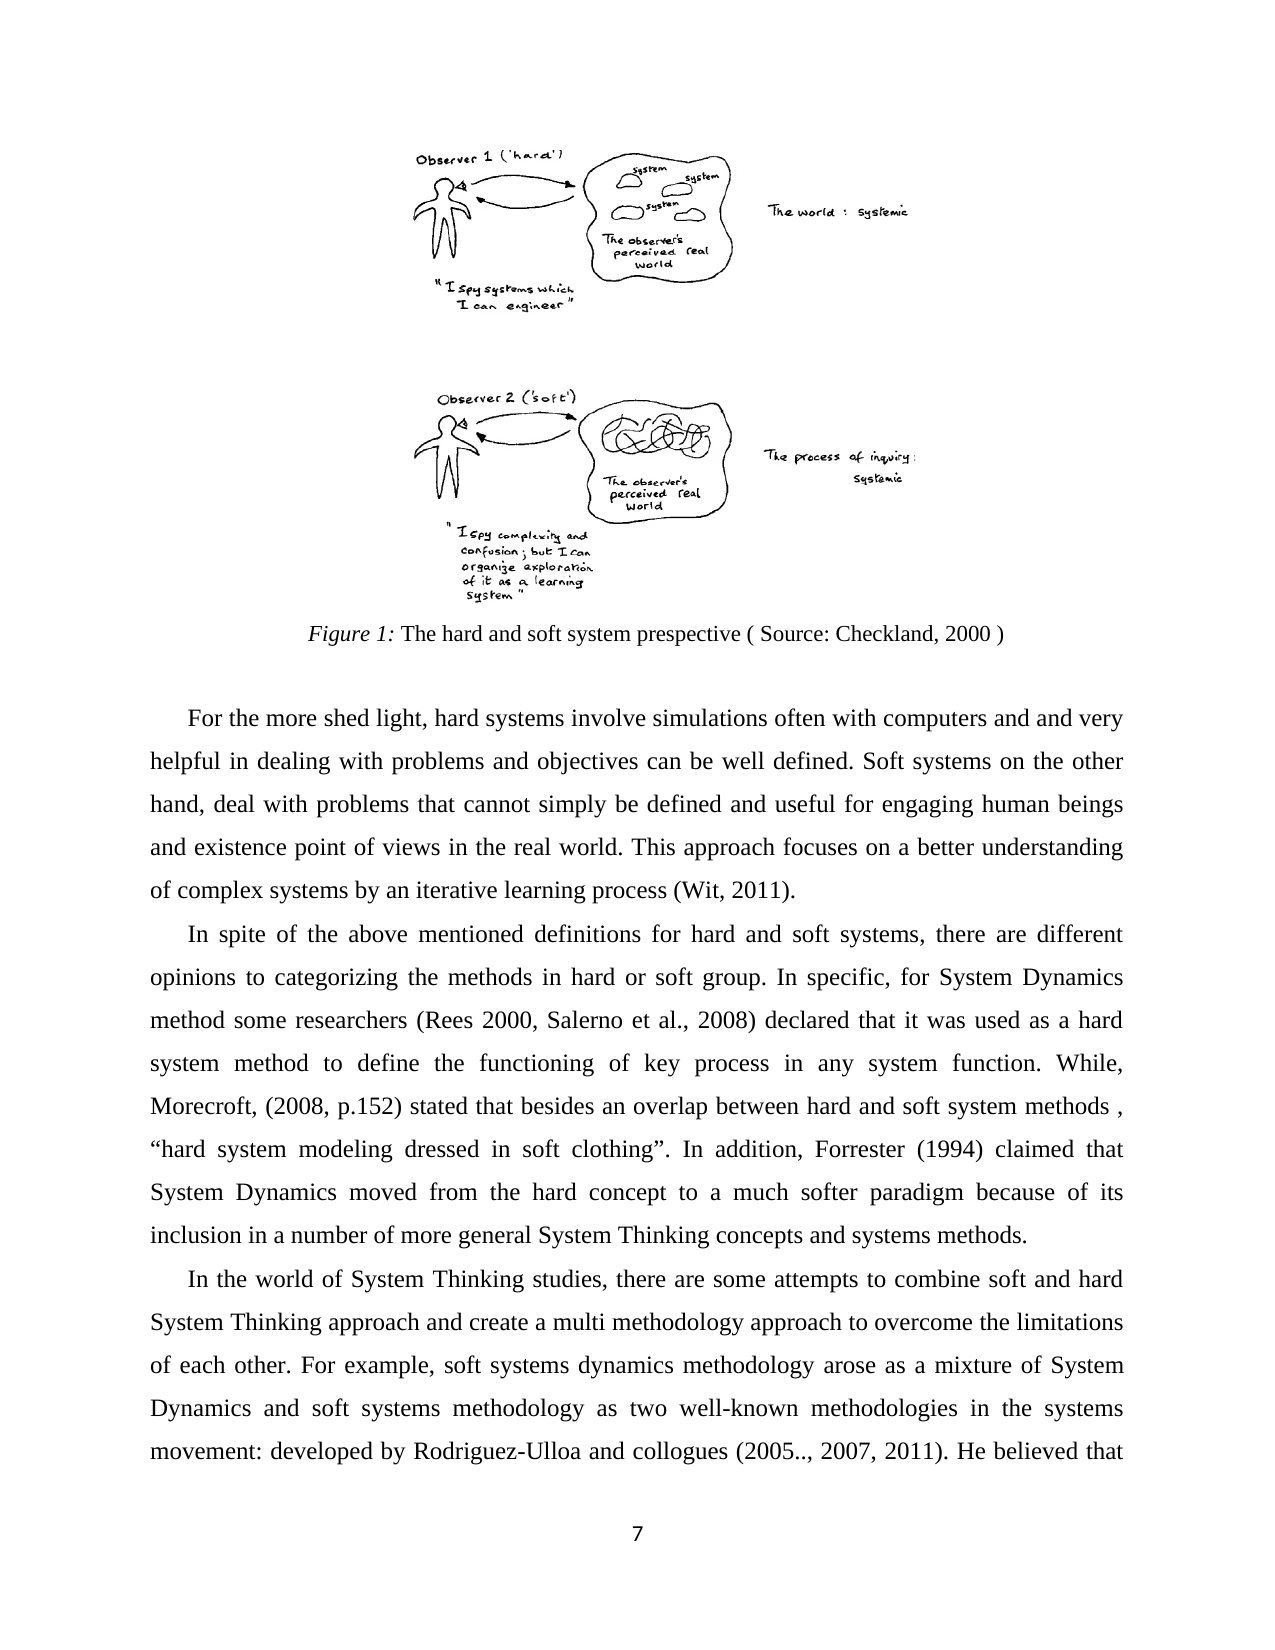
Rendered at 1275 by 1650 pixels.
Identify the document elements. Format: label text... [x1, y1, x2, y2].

text In spite of the above mentioned definitions for hard and soft systems, there are different opinions to categorizing the methods in hard or soft group. In specific, for System Dynamics method some researchers (Rees 2000, Salerno et al., 2008) declared that it was used as a hard system method to define the functioning of key process in any system function. While, Morecroft, (2008, p.152) stated that besides an overlap between hard and soft system methods , “hard system modeling dressed in soft clothing”. In addition, Forrester (1994) claimed that System Dynamics moved from the hard concept to a much softer paradigm because of its inclusion in a number of more general System Thinking concepts and systems methods. [150, 919, 1125, 1249]
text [150, 1264, 1125, 1465]
text Figure 1: The hard and soft system prespective ( Source: Checkland, 2000 ) [150, 620, 1125, 647]
text For the more shed light, hard systems involve simulations often with computers and and very helpful in dealing with problems and objectives can be well defined. Soft systems on the other hand, deal with problems that cannot simply be defined and useful for engaging human beings and existence point of views in the real world. This approach focuses on a better understanding of complex systems by an iterative learning process (Wit, 2011). [150, 703, 1125, 904]
picture [397, 150, 916, 607]
